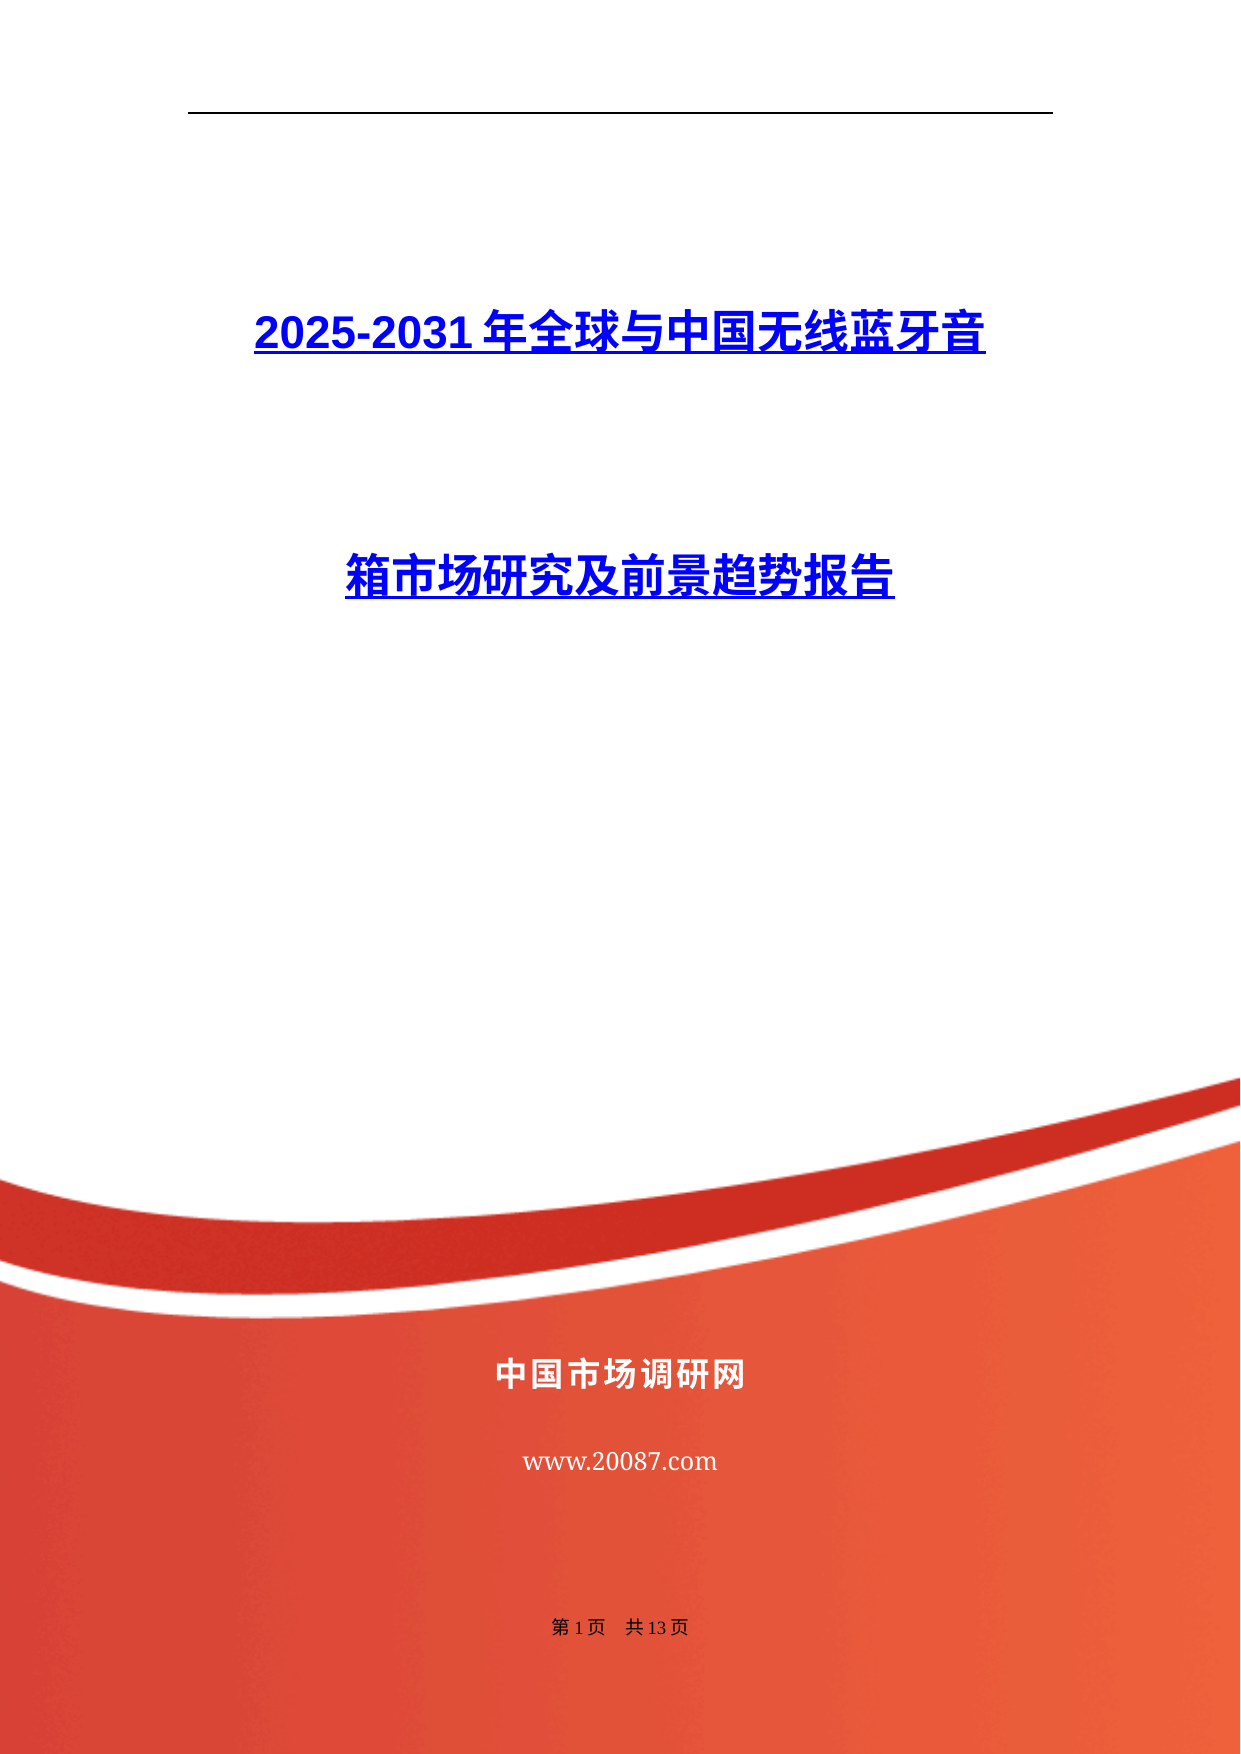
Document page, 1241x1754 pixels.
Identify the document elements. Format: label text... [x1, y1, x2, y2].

subtitle 中国市场调研网 [187, 1339, 1053, 1404]
table_header 2025-2031年全球与中国无线蓝牙音箱市场研究及前景趋势报告 [188, 207, 1053, 773]
text www.20087.com [187, 1428, 1053, 1493]
picture [0, 1006, 1241, 1754]
